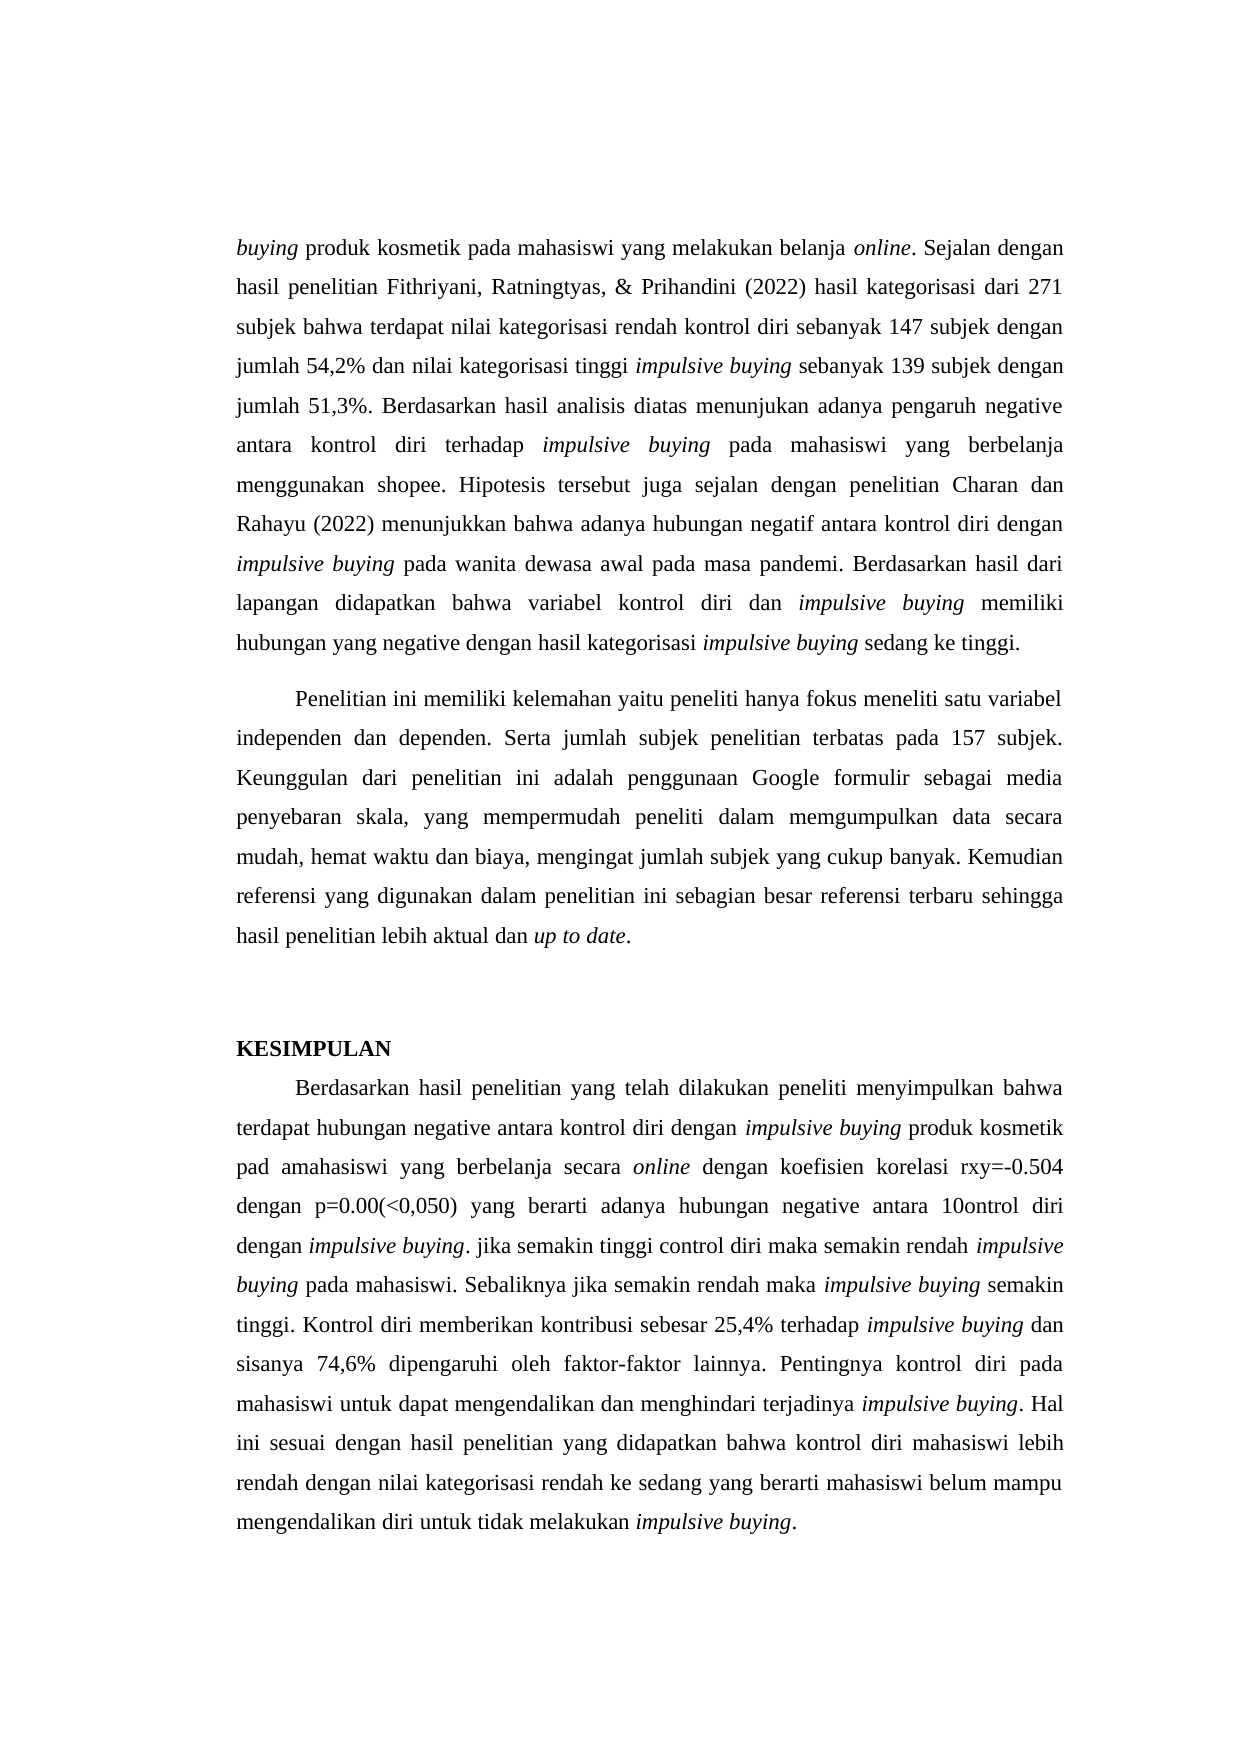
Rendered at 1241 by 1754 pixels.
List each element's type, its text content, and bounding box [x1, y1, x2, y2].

text Berdasarkan hasil penelitian yang telah dilakukan peneliti menyimpulkan bahwa terdapat hubungan negative antara kontrol diri dengan impulsive buying produk kosmetik pad amahasiswi yang berbelanja secara online dengan koefisien korelasi rxy=-0.504 dengan p=0.00(<0,050) yang berarti adanya hubungan negative antara 10ontrol diri dengan impulsive buying. jika semakin tinggi control diri maka semakin rendah impulsive buying pada mahasiswi. Sebaliknya jika semakin rendah maka impulsive buying semakin tinggi. Kontrol diri memberikan kontribusi sebesar 25,4% terhadap impulsive buying dan sisanya 74,6% dipengaruhi oleh faktor-faktor lainnya. Pentingnya kontrol diri pada mahasiswi untuk dapat mengendalikan dan menghindari terjadinya impulsive buying. Hal ini sesuai dengan hasil penelitian yang didapatkan bahwa kontrol diri mahasiswi lebih rendah dengan nilai kategorisasi rendah ke sedang yang berarti mahasiswi belum mampu mengendalikan diri untuk tidak melakukan impulsive buying. [236, 1074, 1064, 1535]
text Penelitian ini memiliki kelemahan yaitu peneliti hanya fokus meneliti satu variabel independen dan dependen. Serta jumlah subjek penelitian terbatas pada 157 subjek. Keunggulan dari penelitian ini adalah penggunaan Google formulir sebagai media penyebaran skala, yang mempermudah peneliti dalam memgumpulkan data secara mudah, hemat waktu dan biaya, mengingat jumlah subjek yang cukup banyak. Kemudian referensi yang digunakan dalam penelitian ini sebagian besar referensi terbaru sehingga hasil penelitian lebih aktual dan up to date. [236, 685, 1063, 948]
subtitle KESIMPULAN [236, 1035, 1076, 1061]
text buying produk kosmetik pada mahasiswi yang melakukan belanja online. Sejalan dengan hasil penelitian Fithriyani, Ratningtyas, & Prihandini (2022) hasil kategorisasi dari 271 subjek bahwa terdapat nilai kategorisasi rendah kontrol diri sebanyak 147 subjek dengan jumlah 54,2% dan nilai kategorisasi tinggi impulsive buying sebanyak 139 subjek dengan jumlah 51,3%. Berdasarkan hasil analisis diatas menunjukan adanya pengaruh negative antara kontrol diri terhadap impulsive buying pada mahasiswi yang berbelanja menggunakan shopee. Hipotesis tersebut juga sejalan dengan penelitian Charan dan Rahayu (2022) menunjukkan bahwa adanya hubungan negatif antara kontrol diri dengan impulsive buying pada wanita dewasa awal pada masa pandemi. Berdasarkan hasil dari lapangan didapatkan bahwa variabel kontrol diri dan impulsive buying memiliki hubungan yang negative dengan hasil kategorisasi impulsive buying sedang ke tinggi. [236, 234, 1064, 655]
